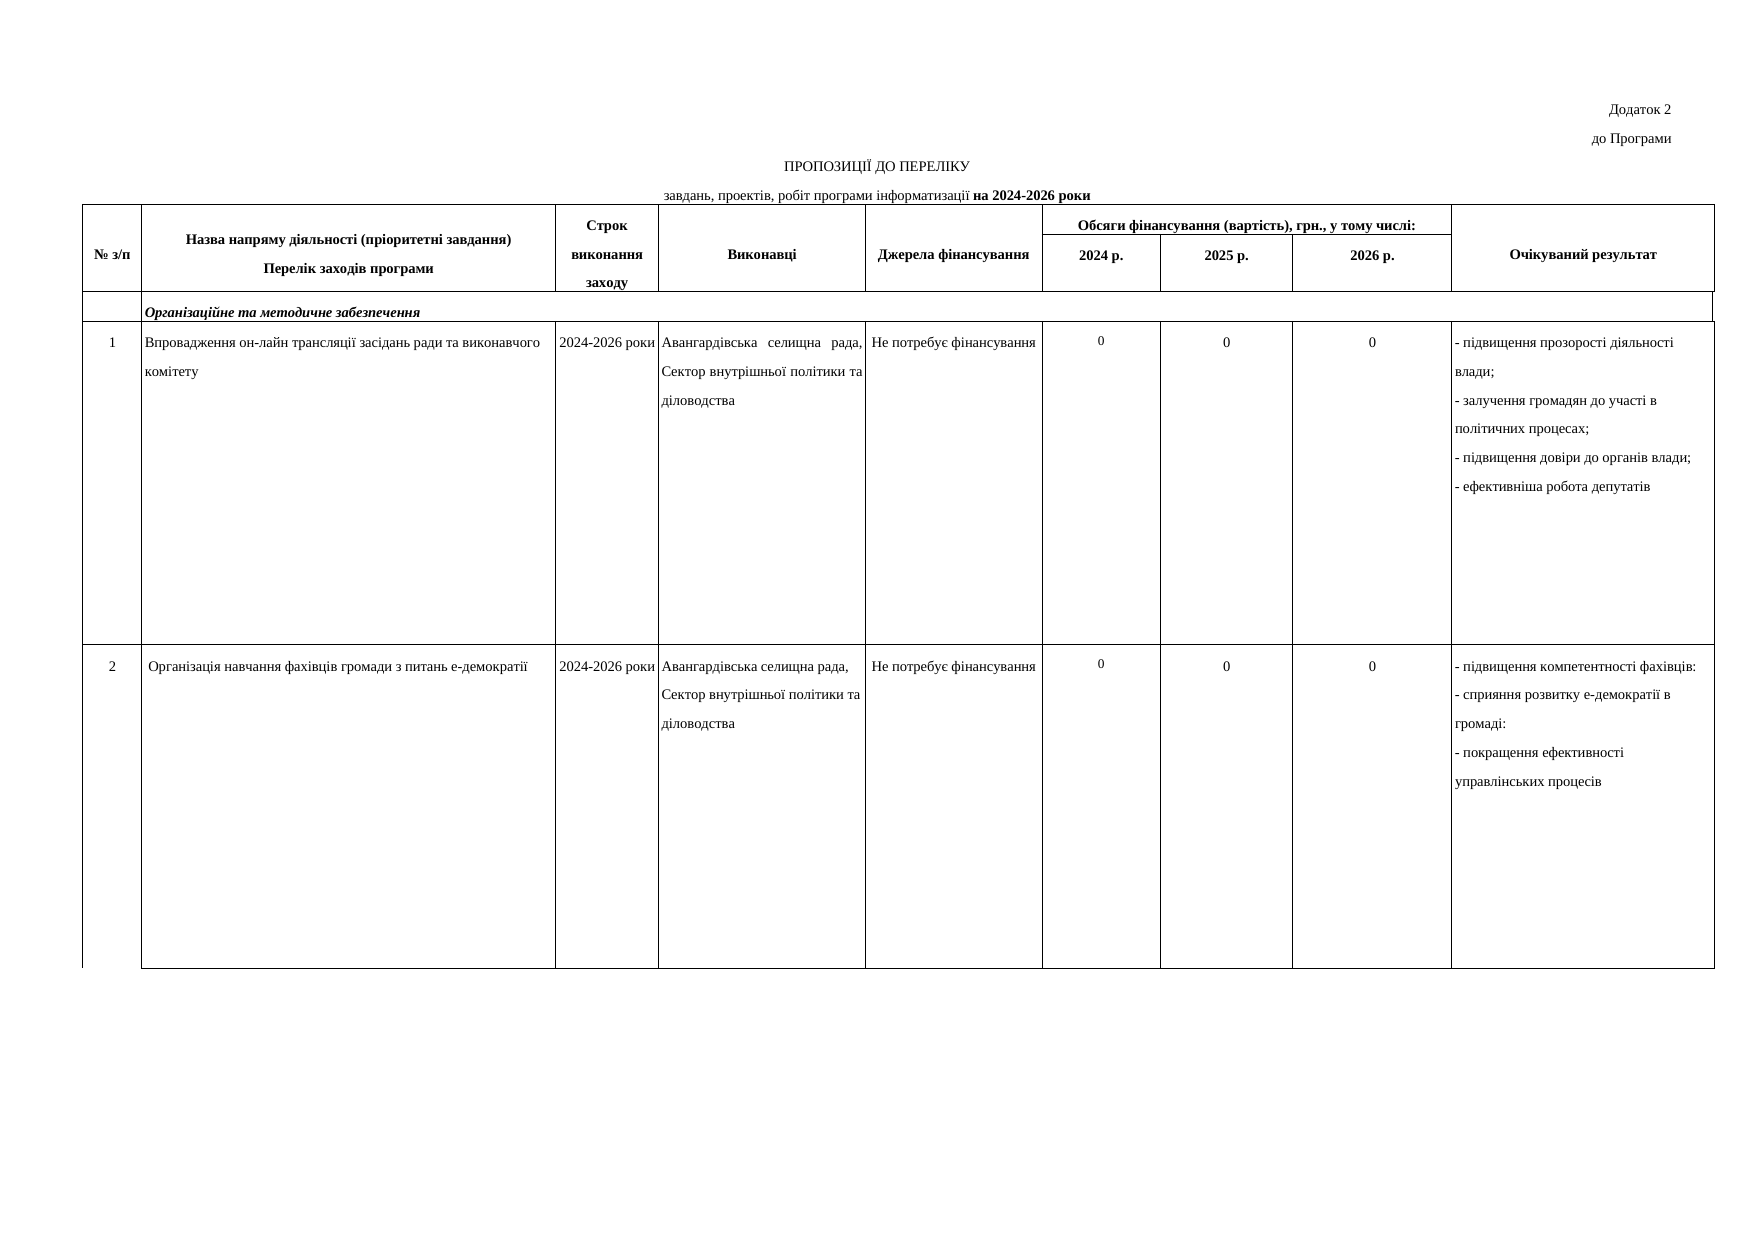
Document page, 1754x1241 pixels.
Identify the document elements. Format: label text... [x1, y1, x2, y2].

table_cell - підвищення компетентності фахівців: - сприяння розвитку е-демократії в громаді: - покращення ефективності управлінських процесів [1452, 645, 1714, 968]
table_header Обсяги фінансування (вартість), грн., у тому числі: [1043, 205, 1451, 234]
table_cell 2 [83, 645, 141, 968]
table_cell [866, 645, 1042, 968]
table_cell 0 [1293, 645, 1451, 968]
table_cell 0 [1043, 645, 1160, 968]
table_cell 0 [1161, 322, 1292, 644]
table_cell 0 [1043, 322, 1160, 644]
text ПРОПОЗИЦІЇ ДО ПЕРЕЛІКУ [83, 146, 1671, 175]
table_cell 1 [83, 322, 141, 644]
text Додаток 2 [894, 89, 1671, 117]
table_cell 2024 р. [1043, 235, 1160, 291]
table_cell 2024-2026 роки [556, 645, 658, 968]
table_header Очікуваний результат [1452, 205, 1714, 291]
table_header Назва напряму діяльності (пріоритетні завдання) Перелік заходів програми [142, 205, 555, 291]
table_cell 0 [1293, 322, 1451, 644]
table_cell 2025 р. [1161, 235, 1292, 291]
table_cell 2026 р. [1293, 235, 1451, 291]
table_header Строк виконання заходу [556, 205, 658, 291]
table_cell 2024-2026 роки [556, 322, 658, 644]
table_cell [83, 292, 141, 321]
table_header Виконавці [659, 205, 865, 291]
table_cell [659, 645, 865, 968]
table_cell Авангардівська селищна рада, Сектор внутрішньої політики та діловодства [659, 322, 865, 644]
table_header Джерела фінансування [866, 205, 1042, 291]
table_cell Впровадження он-лайн трансляції засідань ради та виконавчого комітету [142, 322, 555, 644]
text до Програми [894, 117, 1671, 146]
text завдань, проектів, робіт програми інформатизації на 2024-2026 роки [83, 175, 1671, 204]
table_cell - підвищення прозорості діяльності влади; - залучення громадян до участі в політичних процесах; - підвищення довіри до органів влади; - ефективніша робота депутатів [1452, 322, 1714, 644]
table_cell Організаційне та методичне забезпечення [142, 292, 1712, 321]
table_cell Організація навчання фахівців громади з питань е-демократії [142, 645, 555, 968]
table_cell Не потребує фінансування [866, 322, 1042, 644]
table_header № з/п [83, 205, 141, 291]
table_cell 0 [1161, 645, 1292, 968]
